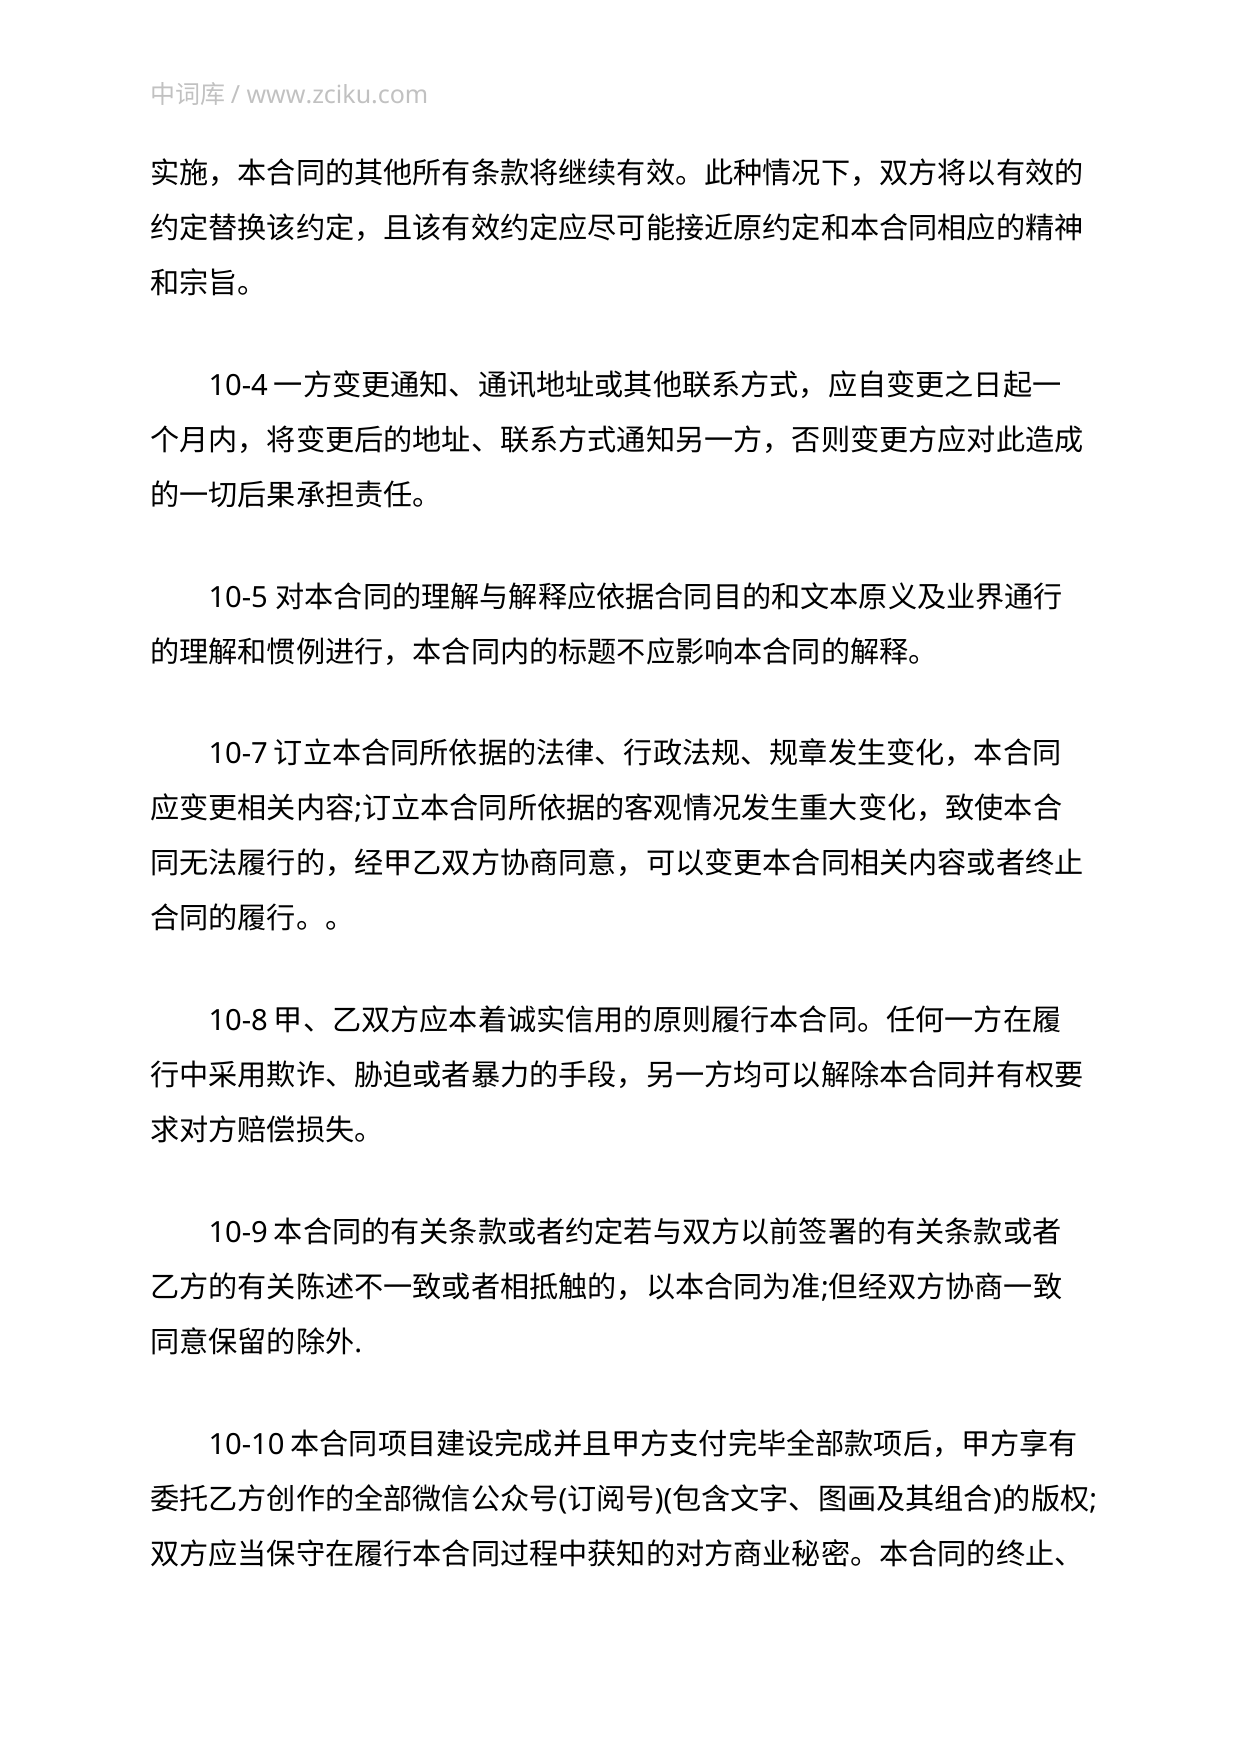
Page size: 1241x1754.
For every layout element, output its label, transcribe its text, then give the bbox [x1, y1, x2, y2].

text 10-9本合同的有关条款或者约定若与双方以前签署的有关条款或者乙方的有关陈述不一致或者相抵触的，以本合同为准;但经双方协商一致同意保留的除外. [150, 1208, 1090, 1361]
text 10-5 对本合同的理解与解释应依据合同目的和文本原义及业界通行的理解和惯例进行，本合同内的标题不应影响本合同的解释。 [150, 573, 1090, 671]
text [150, 1420, 1090, 1573]
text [150, 150, 1090, 302]
text 10-8甲、乙双方应本着诚实信用的原则履行本合同。任何一方在履行中采用欺诈、胁迫或者暴力的手段，另一方均可以解除本合同并有权要求对方赔偿损失。 [150, 997, 1090, 1149]
text 10-4一方变更通知、通讯地址或其他联系方式，应自变更之日起一个月内，将变更后的地址、联系方式通知另一方，否则变更方应对此造成的一切后果承担责任。 [150, 362, 1090, 514]
text 10-7订立本合同所依据的法律、行政法规、规章发生变化，本合同应变更相关内容;订立本合同所依据的客观情况发生重大变化，致使本合同无法履行的，经甲乙双方协商同意，可以变更本合同相关内容或者终止合同的履行。。 [150, 730, 1090, 937]
